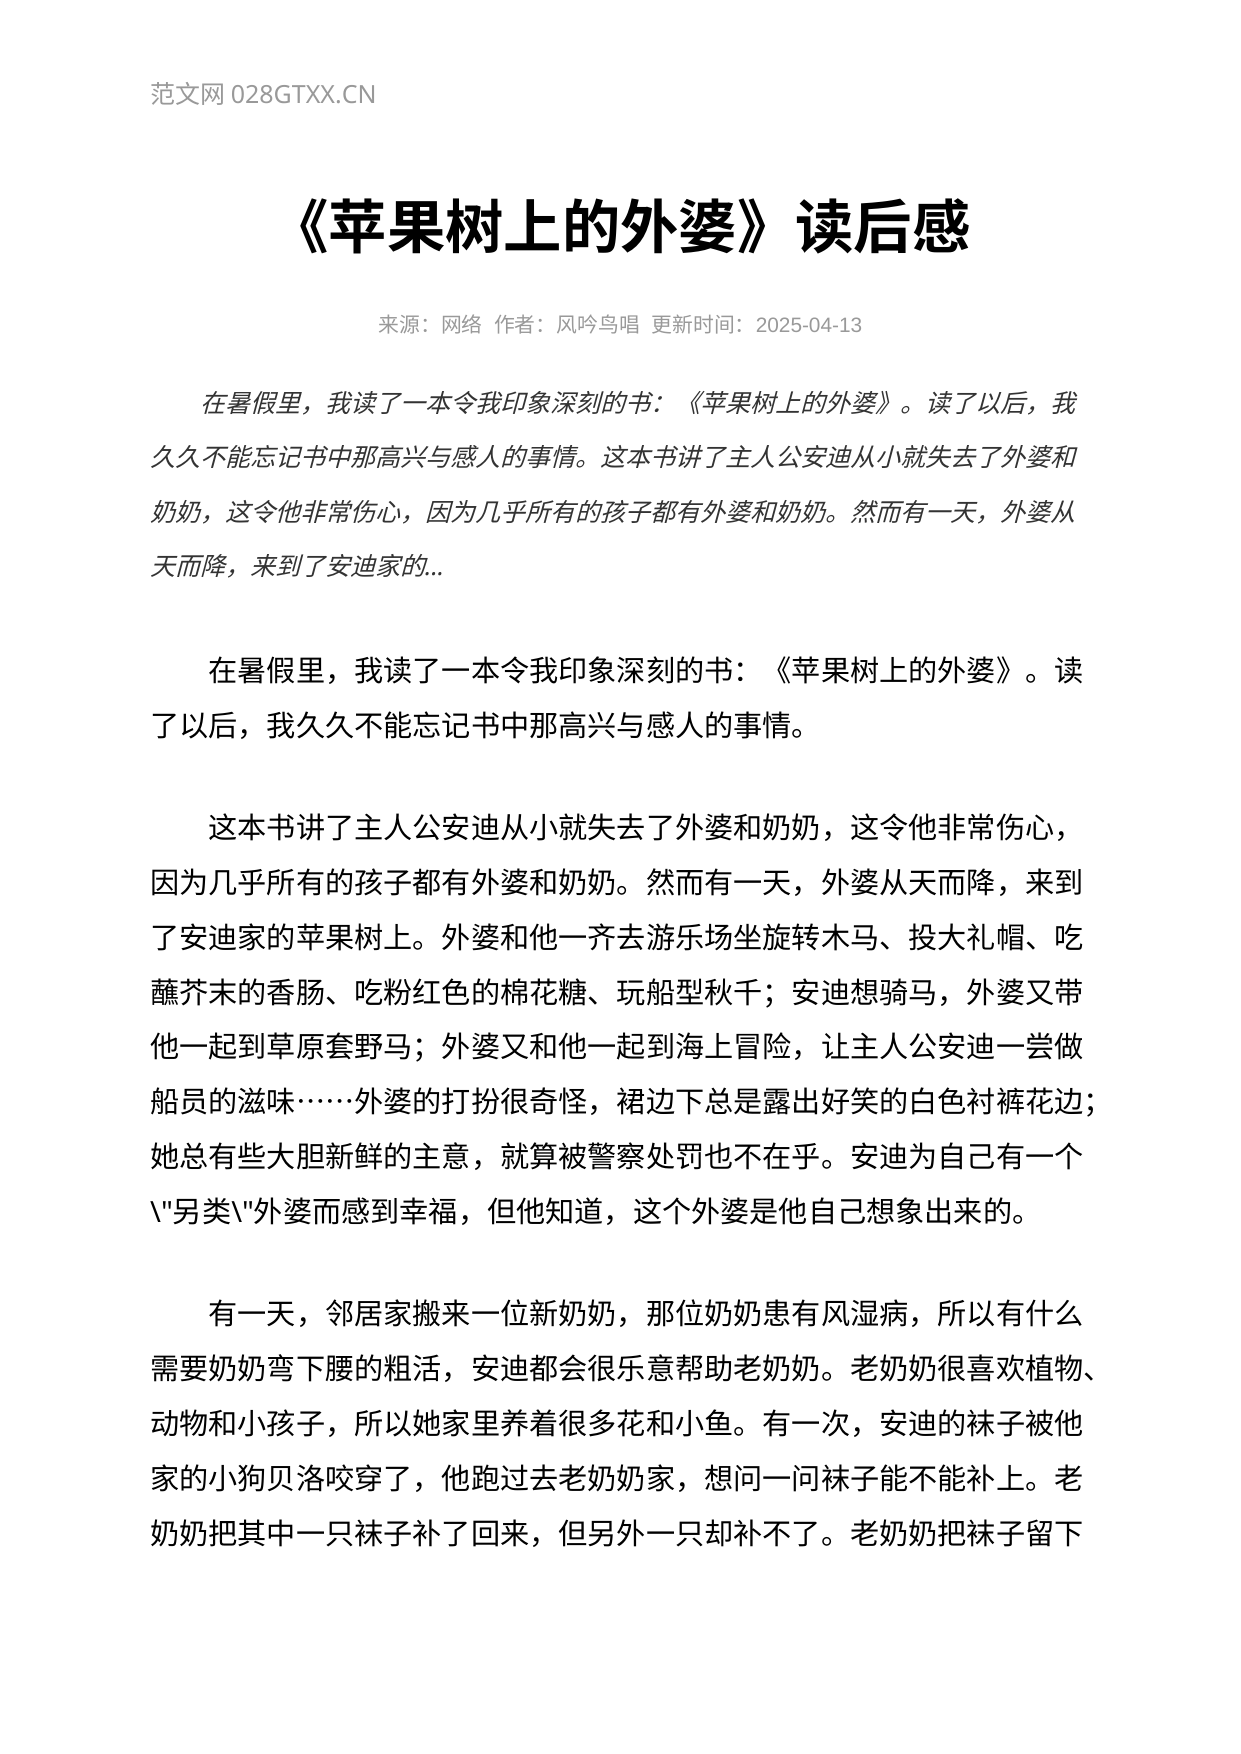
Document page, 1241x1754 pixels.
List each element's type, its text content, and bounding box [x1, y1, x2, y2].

text 来源：网络 作者：风吟鸟唱 更新时间：2025-04-13 [150, 313, 1090, 337]
text 这本书讲了主人公安迪从小就失去了外婆和奶奶，这令他非常伤心，因为几乎所有的孩子都有外婆和奶奶。然而有一天，外婆从天而降，来到了安迪家的苹果树上。外婆和他一齐去游乐场坐旋转木马、投大礼帽、吃蘸芥末的香肠、吃粉红色的棉花糖、玩船型秋千；安迪想骑马，外婆又带他一起到草原套野马；外婆又和他一起到海上冒险，让主人公安迪一尝做船员的滋味……外婆的打扮很奇怪，裙边下总是露出好笑的白色衬裤花边；她总有些大胆新鲜的主意，就算被警察处罚也不在乎。安迪为自己有一个\"另类\"外婆而感到幸福，但他知道，这个外婆是他自己想象出来的。 [150, 804, 1090, 1231]
text 在暑假里，我读了一本令我印象深刻的书：《苹果树上的外婆》。读了以后，我久久不能忘记书中那高兴与感人的事情。 [150, 648, 1090, 745]
subtitle 《苹果树上的外婆》读后感 [150, 181, 1090, 266]
text 在暑假里，我读了一本令我印象深刻的书：《苹果树上的外婆》。读了以后，我久久不能忘记书中那高兴与感人的事情。这本书讲了主人公安迪从小就失去了外婆和奶奶，这令他非常伤心，因为几乎所有的孩子都有外婆和奶奶。然而有一天，外婆从天而降，来到了安迪家的... [150, 383, 1090, 583]
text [150, 1291, 1090, 1553]
